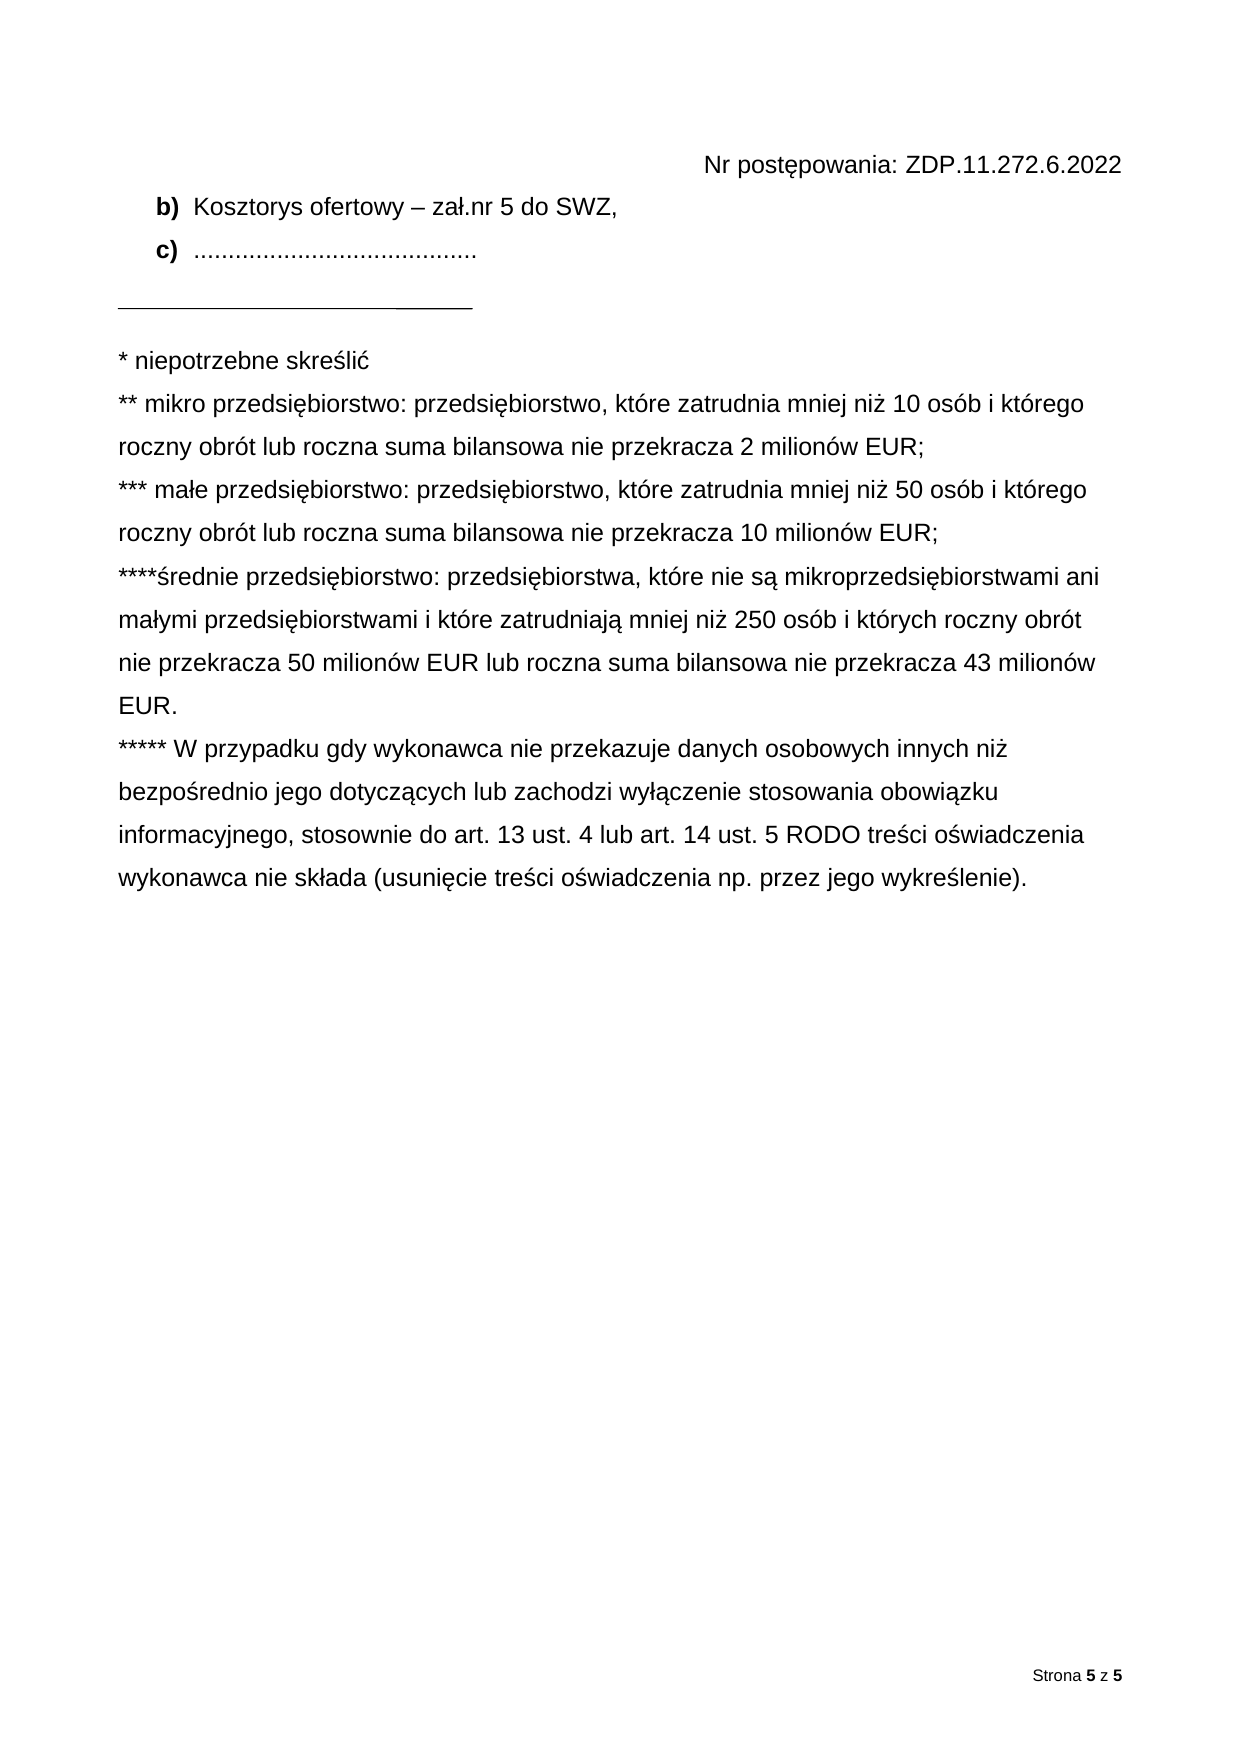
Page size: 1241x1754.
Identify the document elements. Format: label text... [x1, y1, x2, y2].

list ......................................... [156, 234, 1122, 263]
text ****średnie przedsiębiorstwo: przedsiębiorstwa, które nie są mikroprzedsiębiorstwami ani małymi przedsiębiorstwami i które zatrudniają mniej niż 250 osób i których roczny obrót nie przekracza 50 milionów EUR lub roczna suma bilansowa nie przekracza 43 milionów EUR. [118, 561, 1122, 719]
text * niepotrzebne skreślić [118, 346, 1122, 374]
text *** małe przedsiębiorstwo: przedsiębiorstwo, które zatrudnia mniej niż 50 osób i którego roczny obrót lub roczna suma bilansowa nie przekracza 10 milionów EUR; [118, 475, 1122, 547]
text ***** W przypadku gdy wykonawca nie przekazuje danych osobowych innych niż bezpośrednio jego dotyczących lub zachodzi wyłączenie stosowania obowiązku informacyjnego, stosownie do art. 13 ust. 4 lub art. 14 ust. 5 RODO treści oświadczenia wykonawca nie składa (usunięcie treści oświadczenia np. przez jego wykreślenie). [118, 734, 1122, 892]
text ** mikro przedsiębiorstwo: przedsiębiorstwo, które zatrudnia mniej niż 10 osób i którego roczny obrót lub roczna suma bilansowa nie przekracza 2 milionów EUR; [118, 389, 1122, 461]
list Kosztorys ofertowy – zał.nr 5 do SWZ, [156, 191, 1122, 220]
